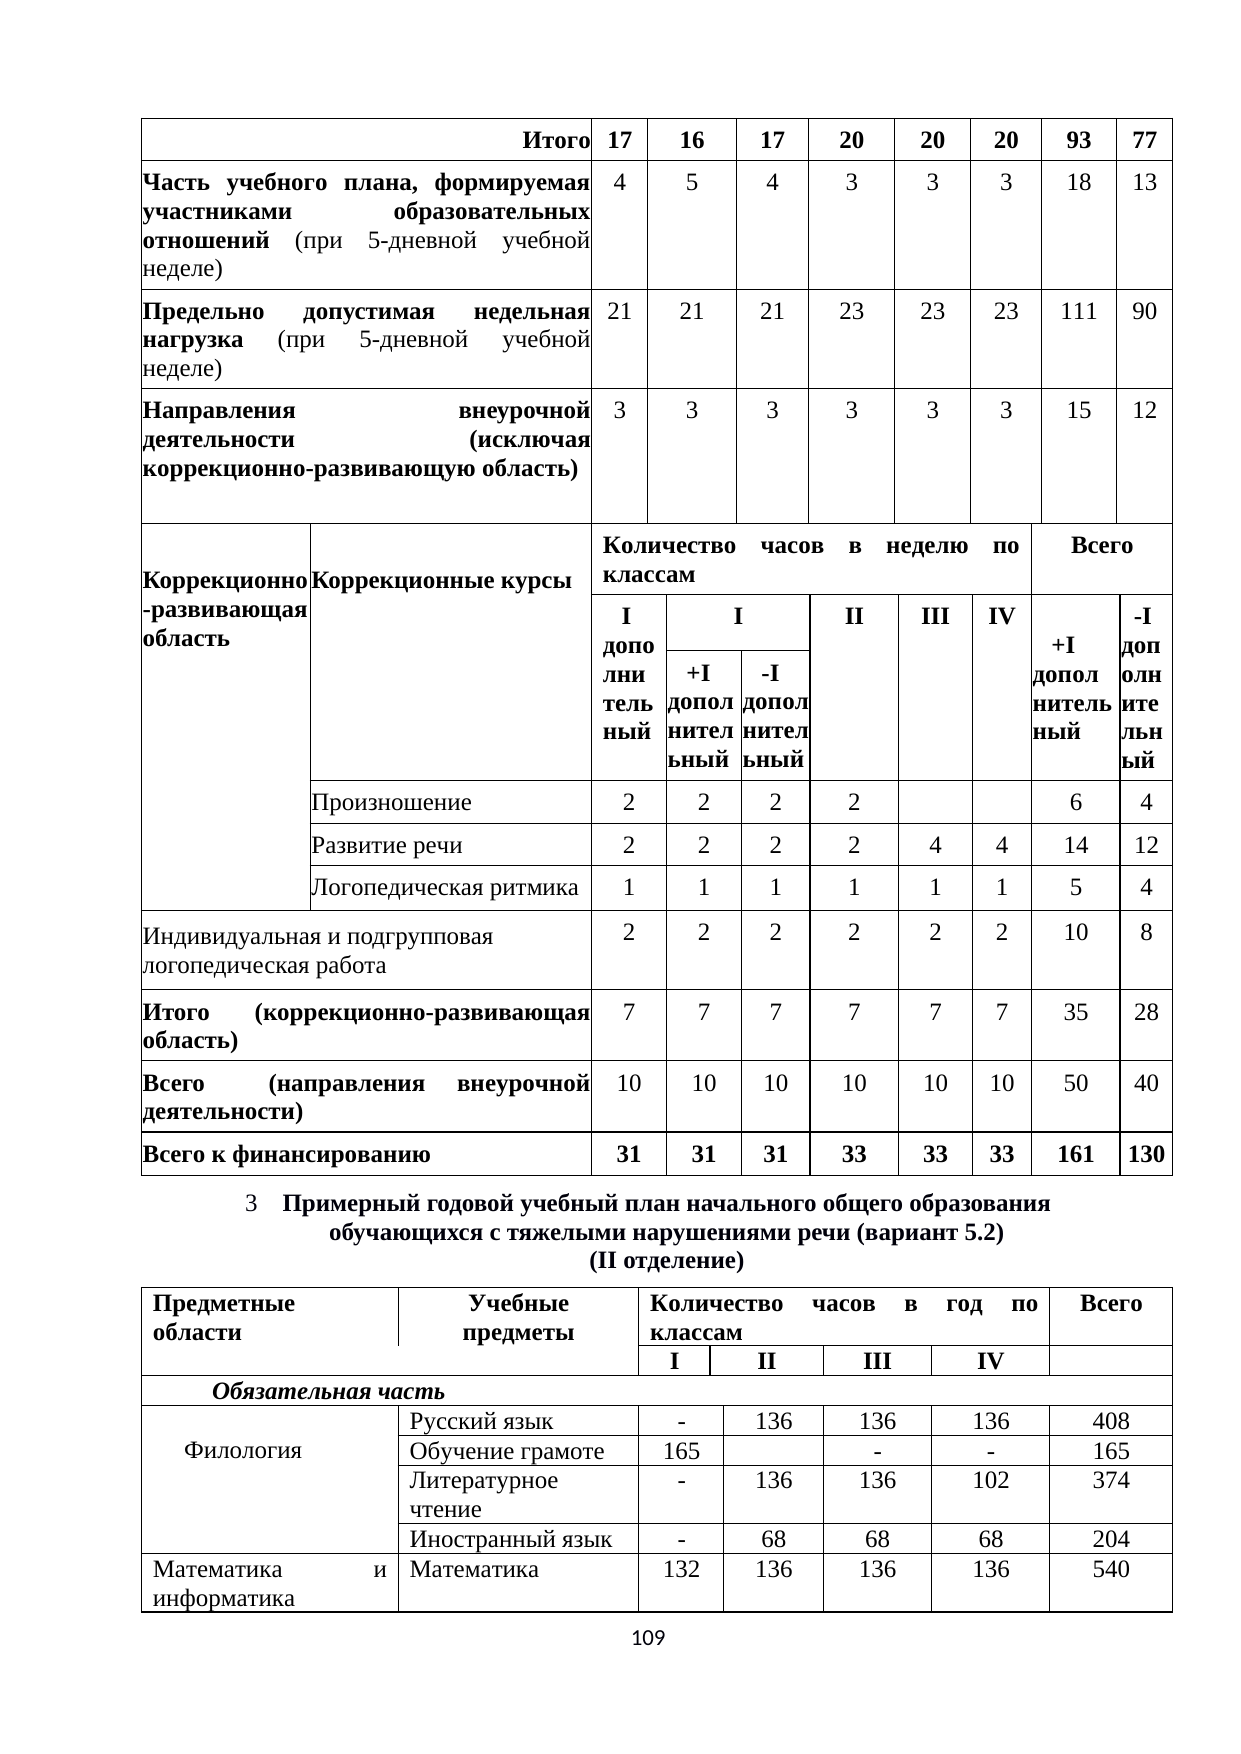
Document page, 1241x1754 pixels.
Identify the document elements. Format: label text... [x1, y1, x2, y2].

table_cell 33 [811, 1133, 898, 1174]
table_cell 132 [639, 1554, 723, 1611]
table_cell 2 [742, 911, 809, 989]
table_cell 7 [973, 990, 1031, 1060]
table_cell IV [932, 1346, 1049, 1375]
table_cell 165 [639, 1436, 723, 1464]
table_cell 12 [1121, 824, 1172, 865]
table_cell - [639, 1524, 723, 1553]
table_cell 204 [1050, 1524, 1172, 1553]
table_header Количество часов в год по классам [639, 1288, 1049, 1345]
table_cell [973, 781, 1031, 822]
table_cell I [667, 595, 809, 650]
table_cell Индивидуальная и подгрупповая логопедическая работа [142, 911, 591, 989]
table_cell 136 [824, 1466, 931, 1523]
table_cell 4 [1121, 781, 1172, 822]
table_cell 10 [742, 1061, 809, 1131]
table_cell Всего (направления внеурочной деятельности) [142, 1061, 591, 1131]
table_cell Коррекционные курсы [311, 524, 591, 780]
table_cell 3 [592, 389, 647, 523]
table_cell Предельно допустимая недельная нагрузка (при 5-дневной учебной неделе) [142, 290, 591, 388]
table_cell 12 [1117, 389, 1172, 523]
table_cell 136 [824, 1406, 931, 1435]
table_cell [724, 1436, 823, 1464]
table_cell 1 [667, 866, 741, 910]
table_cell Логопедическая ритмика [311, 866, 591, 910]
table_cell 2 [667, 911, 741, 989]
table_cell 2 [592, 824, 666, 865]
table_cell 136 [724, 1406, 823, 1435]
table_cell 68 [932, 1524, 1049, 1553]
table_cell 2 [742, 824, 809, 865]
table_header Учебные предметы [398, 1288, 638, 1375]
table_cell 21 [737, 290, 808, 388]
table_cell Итого (коррекционно-развивающая область) [142, 990, 591, 1060]
table_cell 10 [667, 1061, 741, 1131]
table_cell 6 [1032, 781, 1119, 822]
table_cell 17 [737, 119, 808, 160]
table_cell 2 [973, 911, 1031, 989]
table_cell 136 [932, 1406, 1049, 1435]
table_cell 2 [811, 824, 898, 865]
table_cell [1050, 1346, 1172, 1375]
table_cell Математика и информатика [142, 1554, 398, 1611]
table_cell 33 [973, 1133, 1031, 1174]
table_cell 3 [971, 389, 1041, 523]
table_cell 10 [973, 1061, 1031, 1131]
table_cell 2 [811, 781, 898, 822]
table_cell 68 [724, 1524, 823, 1553]
table_cell 15 [1042, 389, 1116, 523]
table_cell 2 [667, 824, 741, 865]
table_cell 2 [742, 781, 809, 822]
table_cell Русский язык [399, 1406, 638, 1435]
table_cell 2 [592, 781, 666, 822]
table_cell III [899, 595, 972, 780]
list Примерный годовой учебный план начального общего образования обучающихся с тяжелыми нарушениями речи (вариант 5.2) (II отделение) [150, 1188, 1146, 1274]
table_cell 10 [592, 1061, 666, 1131]
table_cell 3 [648, 389, 736, 523]
table_cell 23 [971, 290, 1041, 388]
table_cell 161 [1032, 1133, 1119, 1174]
table_cell 3 [895, 161, 970, 288]
table_cell 3 [971, 161, 1041, 288]
table_cell 4 [592, 161, 647, 288]
table_cell 102 [932, 1466, 1049, 1523]
table_cell 40 [1121, 1061, 1172, 1131]
table_cell 4 [973, 824, 1031, 865]
table_cell +I допол нительный [1032, 595, 1119, 780]
table_cell 3 [809, 161, 894, 288]
table_cell 408 [1050, 1406, 1172, 1435]
table_cell 374 [1050, 1466, 1172, 1523]
table_cell 10 [1032, 911, 1119, 989]
table_cell 17 [592, 119, 647, 160]
table_cell 3 [895, 389, 970, 523]
table_cell [899, 781, 972, 822]
table_cell 14 [1032, 824, 1119, 865]
table_cell 2 [592, 911, 666, 989]
table_cell Филология [142, 1406, 398, 1553]
table_cell 16 [648, 119, 736, 160]
table_cell 20 [809, 119, 894, 160]
table_cell 7 [667, 990, 741, 1060]
table_cell 136 [724, 1554, 823, 1611]
table_cell 1 [592, 866, 666, 910]
table_cell 111 [1042, 290, 1116, 388]
table_cell 7 [899, 990, 972, 1060]
table_cell 136 [724, 1466, 823, 1523]
table_cell 7 [811, 990, 898, 1060]
table_cell 2 [667, 781, 741, 822]
table_cell Иностранный язык [399, 1524, 638, 1553]
table_cell 2 [811, 911, 898, 989]
table_cell -I дополнительный [742, 651, 809, 780]
table_cell 13 [1117, 161, 1172, 288]
table_cell 23 [895, 290, 970, 388]
table_cell 31 [742, 1133, 809, 1174]
table_cell IV [973, 595, 1031, 780]
table_cell - [639, 1406, 723, 1435]
table_cell I [639, 1346, 709, 1375]
table_cell 33 [899, 1133, 972, 1174]
table_cell +I допол нительный [667, 651, 741, 780]
table_cell 90 [1117, 290, 1172, 388]
table_header Предметные области [142, 1288, 398, 1375]
table_cell 93 [1042, 119, 1116, 160]
table_cell 1 [811, 866, 898, 910]
table_cell 50 [1032, 1061, 1119, 1131]
table_cell 77 [1117, 119, 1172, 160]
table_cell Произношение [311, 781, 591, 822]
table_cell - [824, 1436, 931, 1464]
table_cell 10 [811, 1061, 898, 1131]
table_cell III [824, 1346, 931, 1375]
table_cell 136 [932, 1554, 1049, 1611]
table_cell 35 [1032, 990, 1119, 1060]
table_cell 1 [899, 866, 972, 910]
table_header Всего [1050, 1288, 1172, 1345]
table_cell 23 [809, 290, 894, 388]
table_cell 5 [1032, 866, 1119, 910]
table_cell II [811, 595, 898, 780]
table_cell 3 [737, 389, 808, 523]
table_cell - [932, 1436, 1049, 1464]
table_cell 68 [824, 1524, 931, 1553]
table_cell 8 [1121, 911, 1172, 989]
table_cell 31 [592, 1133, 666, 1174]
table_cell 3 [809, 389, 894, 523]
table_cell 20 [895, 119, 970, 160]
table_cell Направления внеурочной деятельности (исключая коррекционно-развивающую область) [142, 389, 591, 523]
table_cell 540 [1050, 1554, 1172, 1611]
table_cell 1 [742, 866, 809, 910]
table_cell Обязательная часть [142, 1376, 1172, 1405]
table_cell 136 [824, 1554, 931, 1611]
table_cell 5 [648, 161, 736, 288]
table_cell Часть учебного плана, формируемая участниками образовательных отношений (при 5-дневной учебной неделе) [142, 161, 591, 288]
table_cell Развитие речи [311, 824, 591, 865]
table_cell Всего к финансированию [142, 1133, 591, 1174]
table_cell 21 [592, 290, 647, 388]
table_cell Количество часов в неделю по классам [592, 524, 1031, 594]
table_cell 4 [899, 824, 972, 865]
table_cell 28 [1121, 990, 1172, 1060]
table_cell Итого [142, 119, 591, 160]
table_cell Всего [1032, 524, 1172, 594]
table_cell 31 [667, 1133, 741, 1174]
table_cell 7 [592, 990, 666, 1060]
table_cell II [711, 1346, 823, 1375]
table_cell -I дополнительный [1121, 595, 1172, 780]
table_cell 4 [1121, 866, 1172, 910]
table_cell 10 [899, 1061, 972, 1131]
table_cell 4 [737, 161, 808, 288]
table_cell 7 [742, 990, 809, 1060]
table_cell 2 [899, 911, 972, 989]
table_cell 130 [1121, 1133, 1172, 1174]
table_cell 18 [1042, 161, 1116, 288]
table_cell Математика [399, 1554, 638, 1611]
table_cell Обучение грамоте [399, 1436, 638, 1464]
table_cell I дополнительный [592, 595, 666, 780]
table_cell Коррекционно-развивающая область [142, 524, 310, 910]
table_cell - [639, 1466, 723, 1523]
table_cell 165 [1050, 1436, 1172, 1464]
table_cell Литературное чтение [399, 1466, 638, 1523]
table_cell 21 [648, 290, 736, 388]
table_cell 1 [973, 866, 1031, 910]
table_cell 20 [971, 119, 1041, 160]
